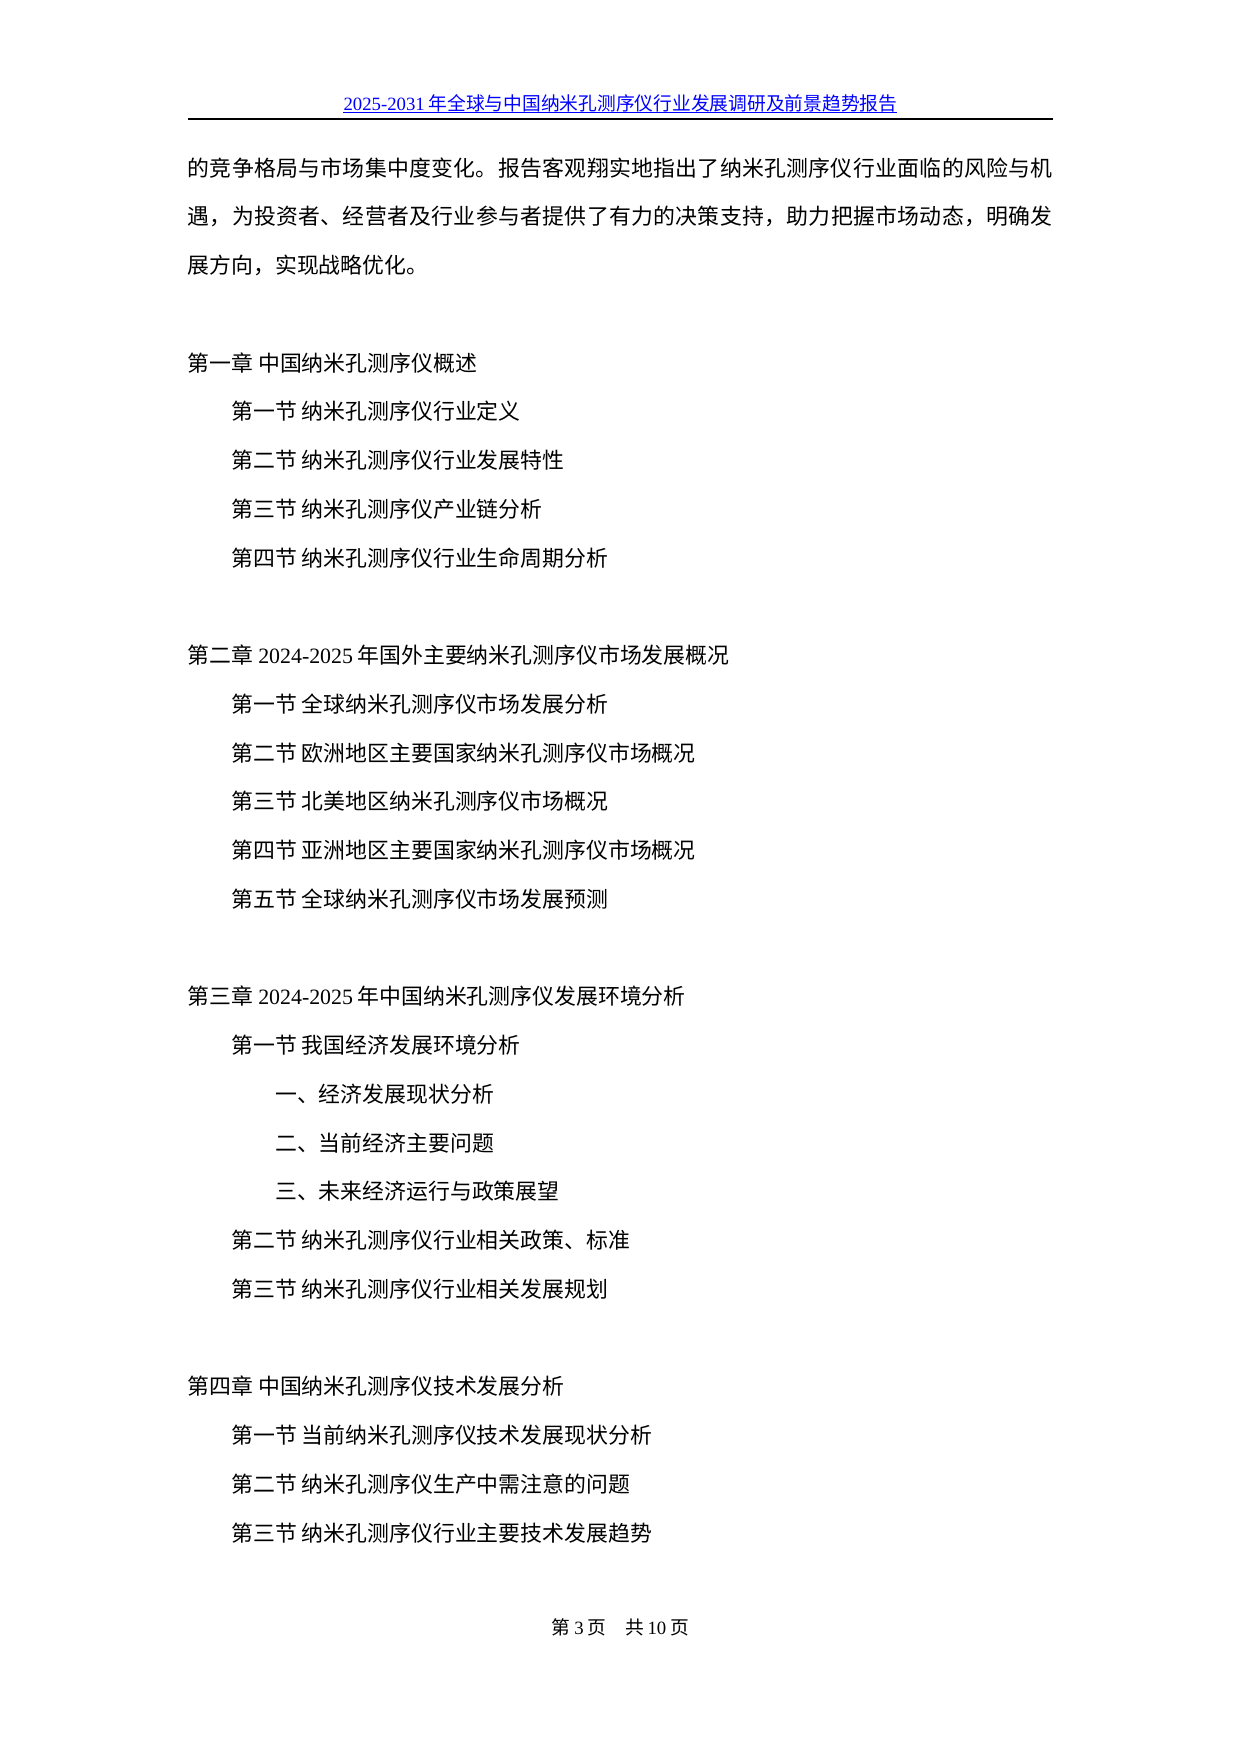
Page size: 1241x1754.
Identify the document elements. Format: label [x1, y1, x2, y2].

text [187, 150, 1053, 1548]
